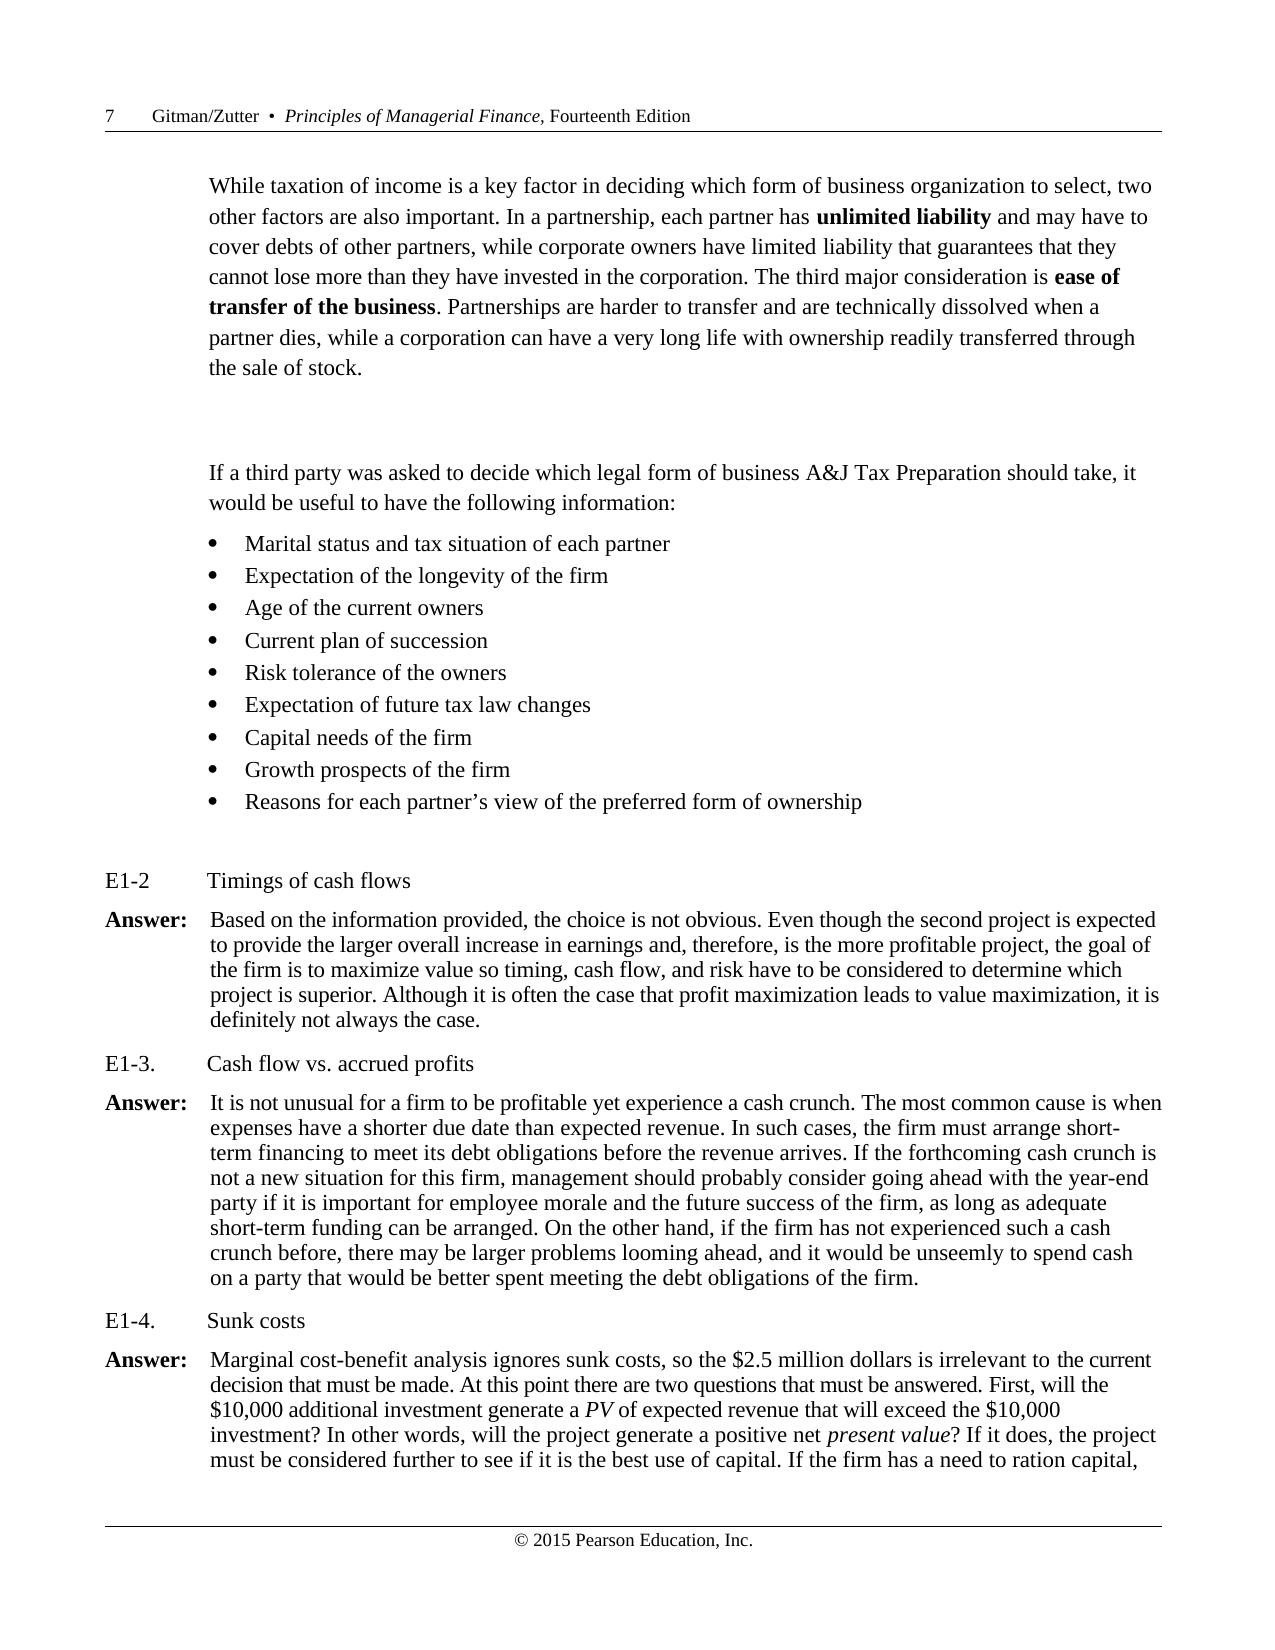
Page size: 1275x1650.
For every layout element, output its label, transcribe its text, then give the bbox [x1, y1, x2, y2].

text Risk tolerance of the owners [208, 659, 1162, 685]
list E1-4. Sunk costs [105, 1307, 1162, 1333]
text If a third party was asked to decide which legal form of business A&J Tax Preparation should take, it would be useful to have the following information: [208, 459, 1162, 516]
text Growth prospects of the firm [208, 756, 1162, 782]
text Expectation of future tax law changes [208, 691, 1162, 718]
text Answer: It is not unusual for a firm to be profitable yet experience a cash crunch. The most common cause is when expenses have a shorter due date than expected revenue. In such cases, the firm must arrange short-term financing to meet its debt obligations before the revenue arrives. If the forthcoming cash crunch is not a new situation for this firm, management should probably consider going ahead with the year-end party if it is important for employee morale and the future success of the firm, as long as adequate short-term funding can be arranged. On the other hand, if the firm has not experienced such a cash crunch before, there may be larger problems looming ahead, and it would be unseemly to spend cash on a party that would be better spent meeting the debt obligations of the firm. [105, 1090, 1162, 1290]
list E1-3. Cash flow vs. accrued profits [105, 1049, 1162, 1076]
text Capital needs of the firm [208, 723, 1162, 750]
text Marital status and tax situation of each partner [208, 530, 1162, 556]
list E1-2 Timings of cash flows [105, 867, 1162, 894]
text While taxation of income is a key factor in deciding which form of business organization to select, two other factors are also important. In a partnership, each partner has unlimited liability and may have to cover debts of other partners, while corporate owners have limited liability that guarantees that they cannot lose more than they have invested in the corporation. The third major consideration is ease of transfer of the business. Partnerships are harder to transfer and are technically dissolved when a partner dies, while a corporation can have a very long life with ownership readily transferred through the sale of stock. [208, 172, 1162, 380]
text Age of the current owners [208, 594, 1162, 621]
text Expectation of the longevity of the firm [208, 562, 1162, 588]
text Reasons for each partner’s view of the preferred form of ownership [208, 788, 1162, 814]
text Current plan of succession [208, 627, 1162, 653]
text Answer: Based on the information provided, the choice is not obvious. Even though the second project is expected to provide the larger overall increase in earnings and, therefore, is the more profitable project, the goal of the firm is to maximize value so timing, cash flow, and risk have to be considered to determine which project is superior. Although it is often the case that profit maximization leads to value maximization, it is definitely not always the case. [105, 908, 1162, 1033]
